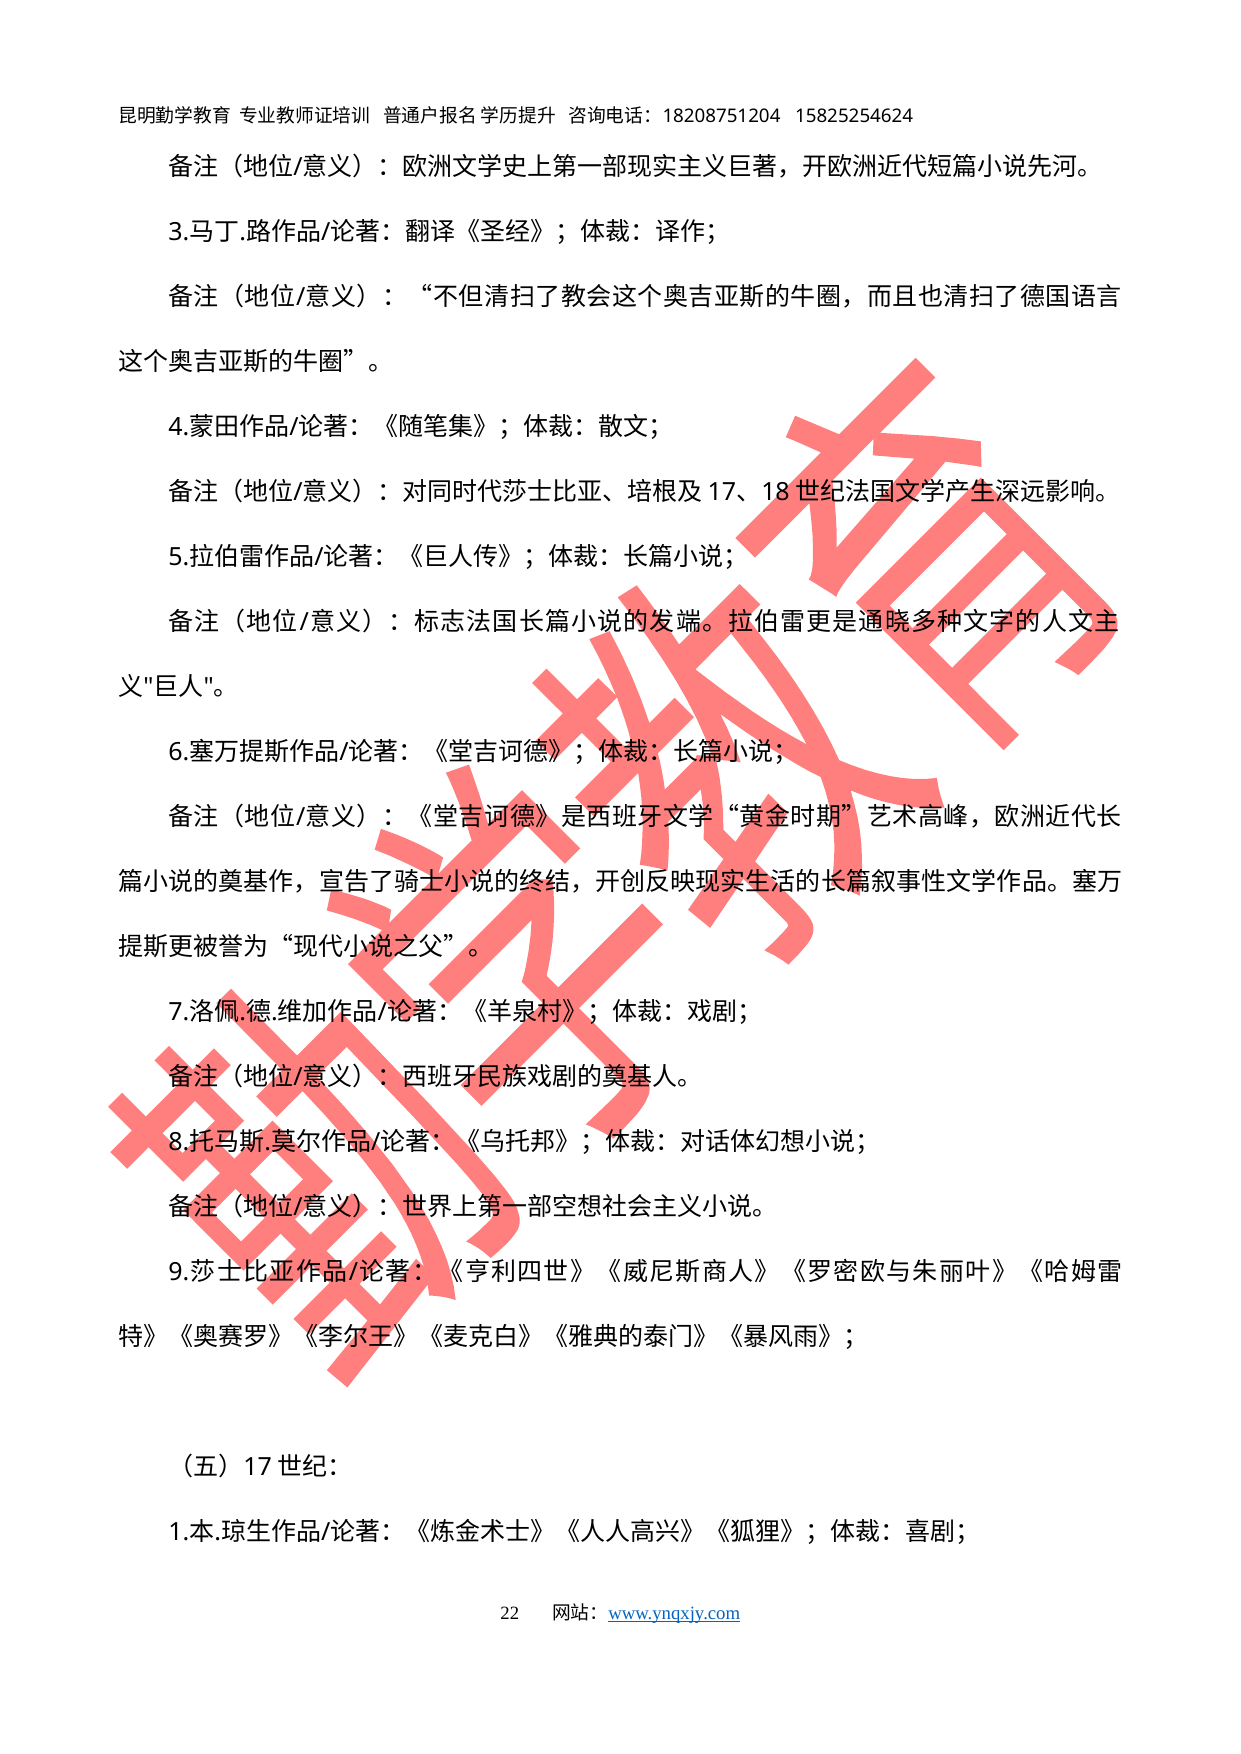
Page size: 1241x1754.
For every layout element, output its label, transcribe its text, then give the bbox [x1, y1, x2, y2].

text 6.塞万提斯作品/论著：《堂吉诃德》；体裁：长篇小说； [118, 717, 1122, 782]
text 1.本.琼生作品/论著：《炼金术士》《人人高兴》《狐狸》；体裁：喜剧； [118, 1497, 1122, 1562]
text 3.马丁.路作品/论著：翻译《圣经》；体裁：译作； [118, 197, 1122, 262]
text 8.托马斯.莫尔作品/论著：《乌托邦》；体裁：对话体幻想小说； [118, 1107, 1122, 1172]
text 备注（地位/意义）：对同时代莎士比亚、培根及17、18世纪法国文学产生深远影响。 [118, 457, 1122, 522]
text （五）17世纪： [118, 1432, 1122, 1497]
text 备注（地位/意义）：“不但清扫了教会这个奥吉亚斯的牛圈，而且也清扫了德国语言这个奥吉亚斯的牛圈”。 [118, 262, 1122, 392]
text 9.莎士比亚作品/论著：《亨利四世》《威尼斯商人》《罗密欧与朱丽叶》《哈姆雷特》《奥赛罗》《李尔王》《麦克白》《雅典的泰门》《暴风雨》； [118, 1237, 1122, 1367]
text 7.洛佩.德.维加作品/论著：《羊泉村》；体裁：戏剧； [118, 977, 1122, 1042]
text 5.拉伯雷作品/论著：《巨人传》；体裁：长篇小说； [118, 522, 1122, 587]
text 备注（地位/意义）：世界上第一部空想社会主义小说。 [118, 1172, 1122, 1237]
text 4.蒙田作品/论著：《随笔集》；体裁：散文； [118, 392, 1122, 457]
text 备注（地位/意义）：标志法国长篇小说的发端。拉伯雷更是通晓多种文字的人文主义"巨人"。 [118, 587, 1122, 717]
text 备注（地位/意义）：西班牙民族戏剧的奠基人。 [118, 1042, 1122, 1107]
text 备注（地位/意义）：欧洲文学史上第一部现实主义巨著，开欧洲近代短篇小说先河。 [118, 132, 1122, 197]
text 备注（地位/意义）：《堂吉诃德》是西班牙文学“黄金时期”艺术高峰，欧洲近代长篇小说的奠基作，宣告了骑士小说的终结，开创反映现实生活的长篇叙事性文学作品。塞万提斯更被誉为“现代小说之父”。 [118, 782, 1122, 977]
